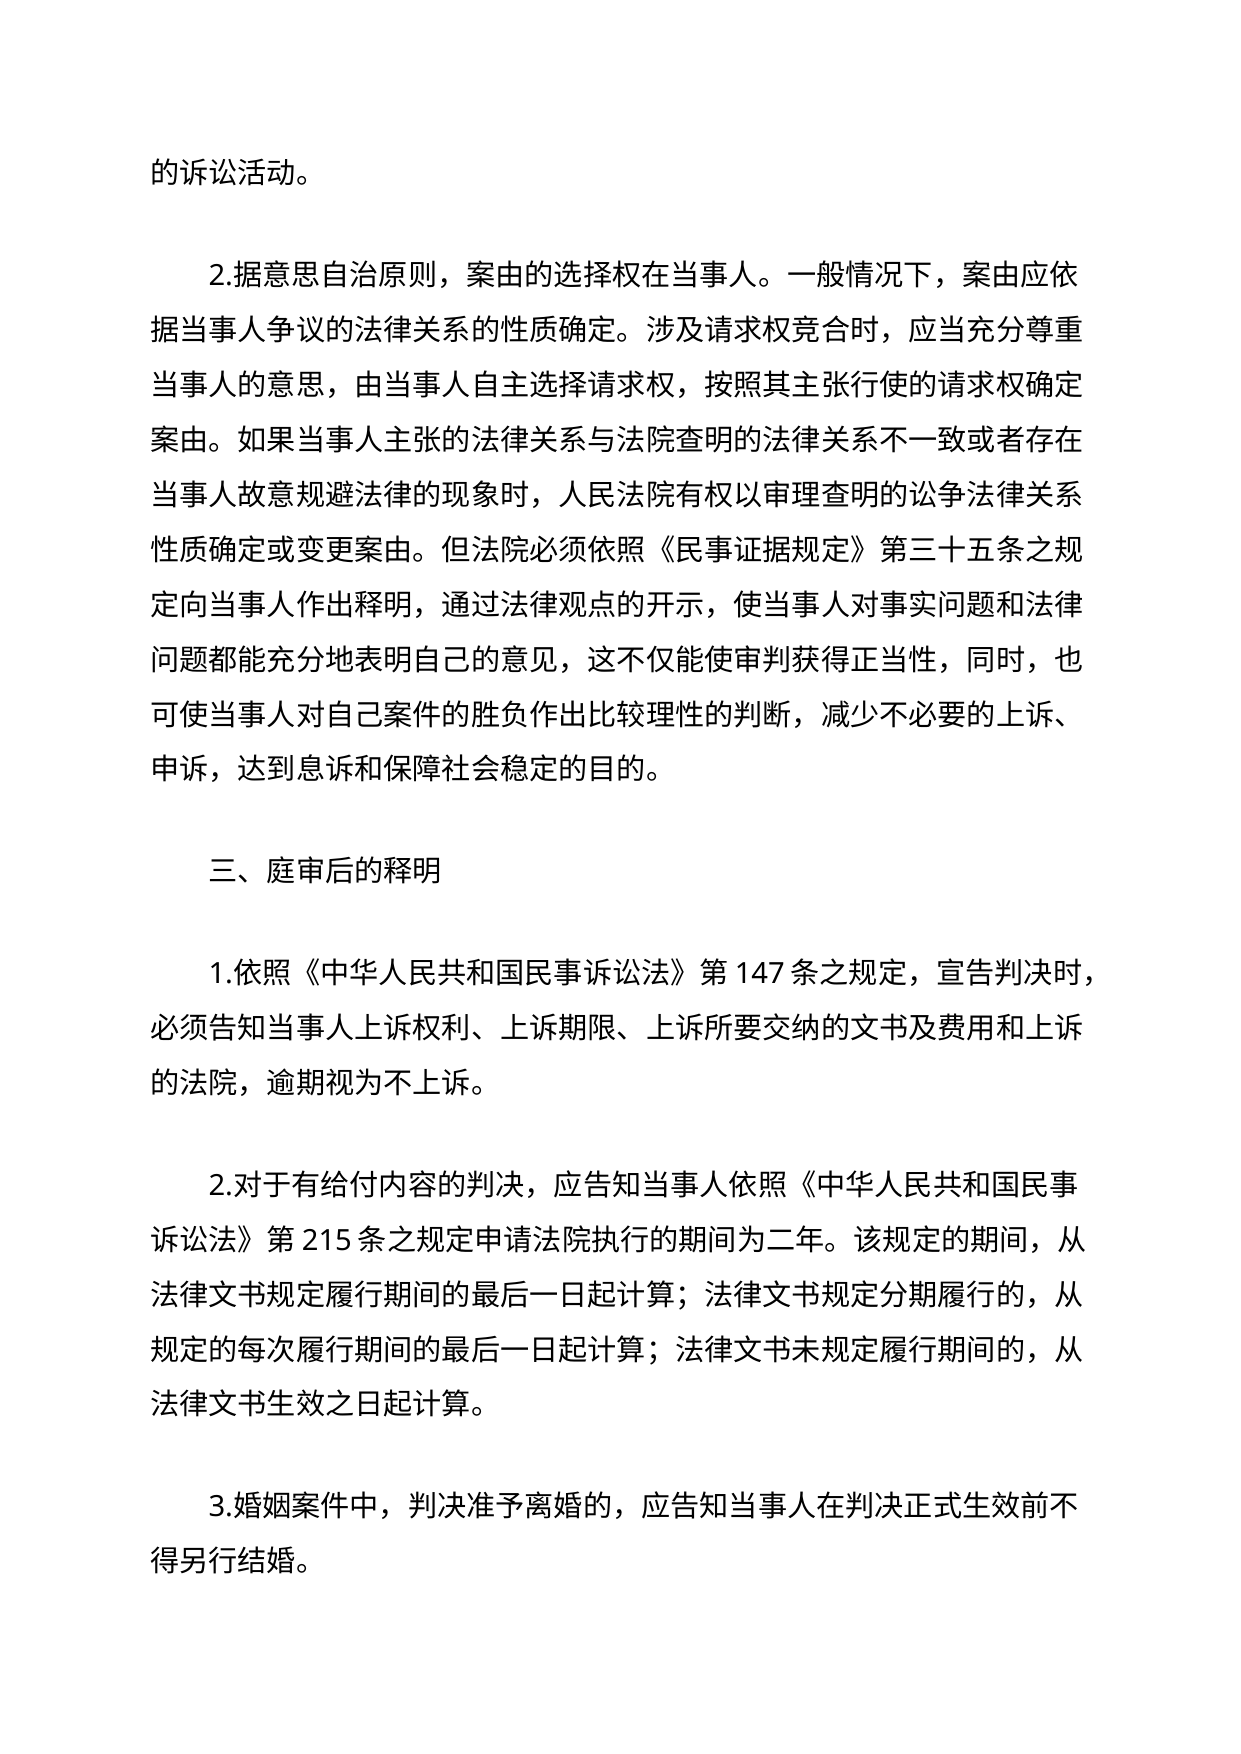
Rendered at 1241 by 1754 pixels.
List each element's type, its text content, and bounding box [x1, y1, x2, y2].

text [150, 150, 1090, 192]
text 三、庭审后的释明 [150, 848, 1090, 890]
text 1.依照《中华人民共和国民事诉讼法》第147条之规定，宣告判决时，必须告知当事人上诉权利、上诉期限、上诉所要交纳的文书及费用和上诉的法院，逾期视为不上诉。 [150, 949, 1090, 1102]
text 2.对于有给付内容的判决，应告知当事人依照《中华人民共和国民事诉讼法》第215条之规定申请法院执行的期间为二年。该规定的期间，从法律文书规定履行期间的最后一日起计算；法律文书规定分期履行的，从规定的每次履行期间的最后一日起计算；法律文书未规定履行期间的，从法律文书生效之日起计算。 [150, 1161, 1090, 1423]
text 2.据意思自治原则，案由的选择权在当事人。一般情况下，案由应依据当事人争议的法律关系的性质确定。涉及请求权竞合时，应当充分尊重当事人的意思，由当事人自主选择请求权，按照其主张行使的请求权确定案由。如果当事人主张的法律关系与法院查明的法律关系不一致或者存在当事人故意规避法律的现象时，人民法院有权以审理查明的讼争法律关系性质确定或变更案由。但法院必须依照《民事证据规定》第三十五条之规定向当事人作出释明，通过法律观点的开示，使当事人对事实问题和法律问题都能充分地表明自己的意见，这不仅能使审判获得正当性，同时，也可使当事人对自己案件的胜负作出比较理性的判断，减少不必要的上诉、申诉，达到息诉和保障社会稳定的目的。 [150, 252, 1090, 788]
text 3.婚姻案件中，判决准予离婚的，应告知当事人在判决正式生效前不得另行结婚。 [150, 1483, 1090, 1580]
